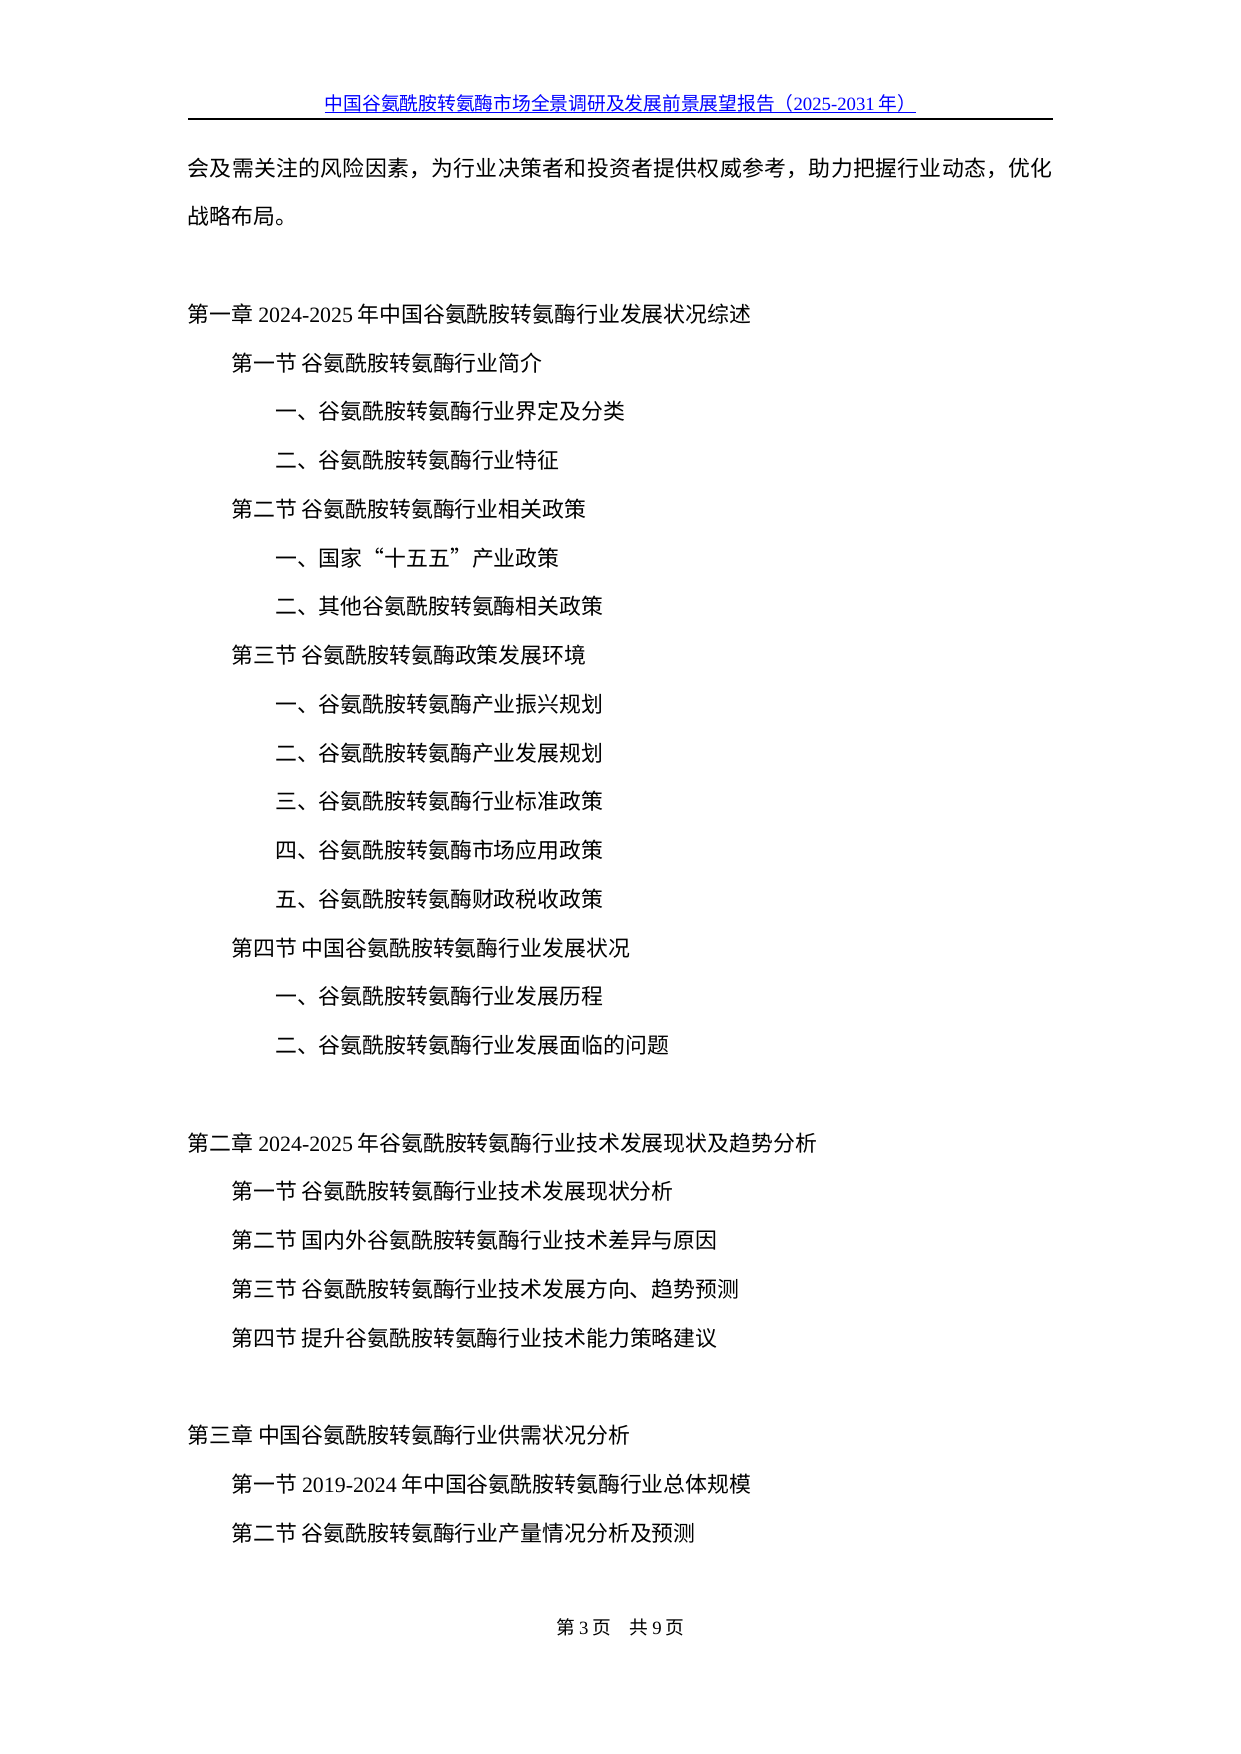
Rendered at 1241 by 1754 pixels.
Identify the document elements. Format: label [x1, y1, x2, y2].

text [187, 150, 1053, 1548]
